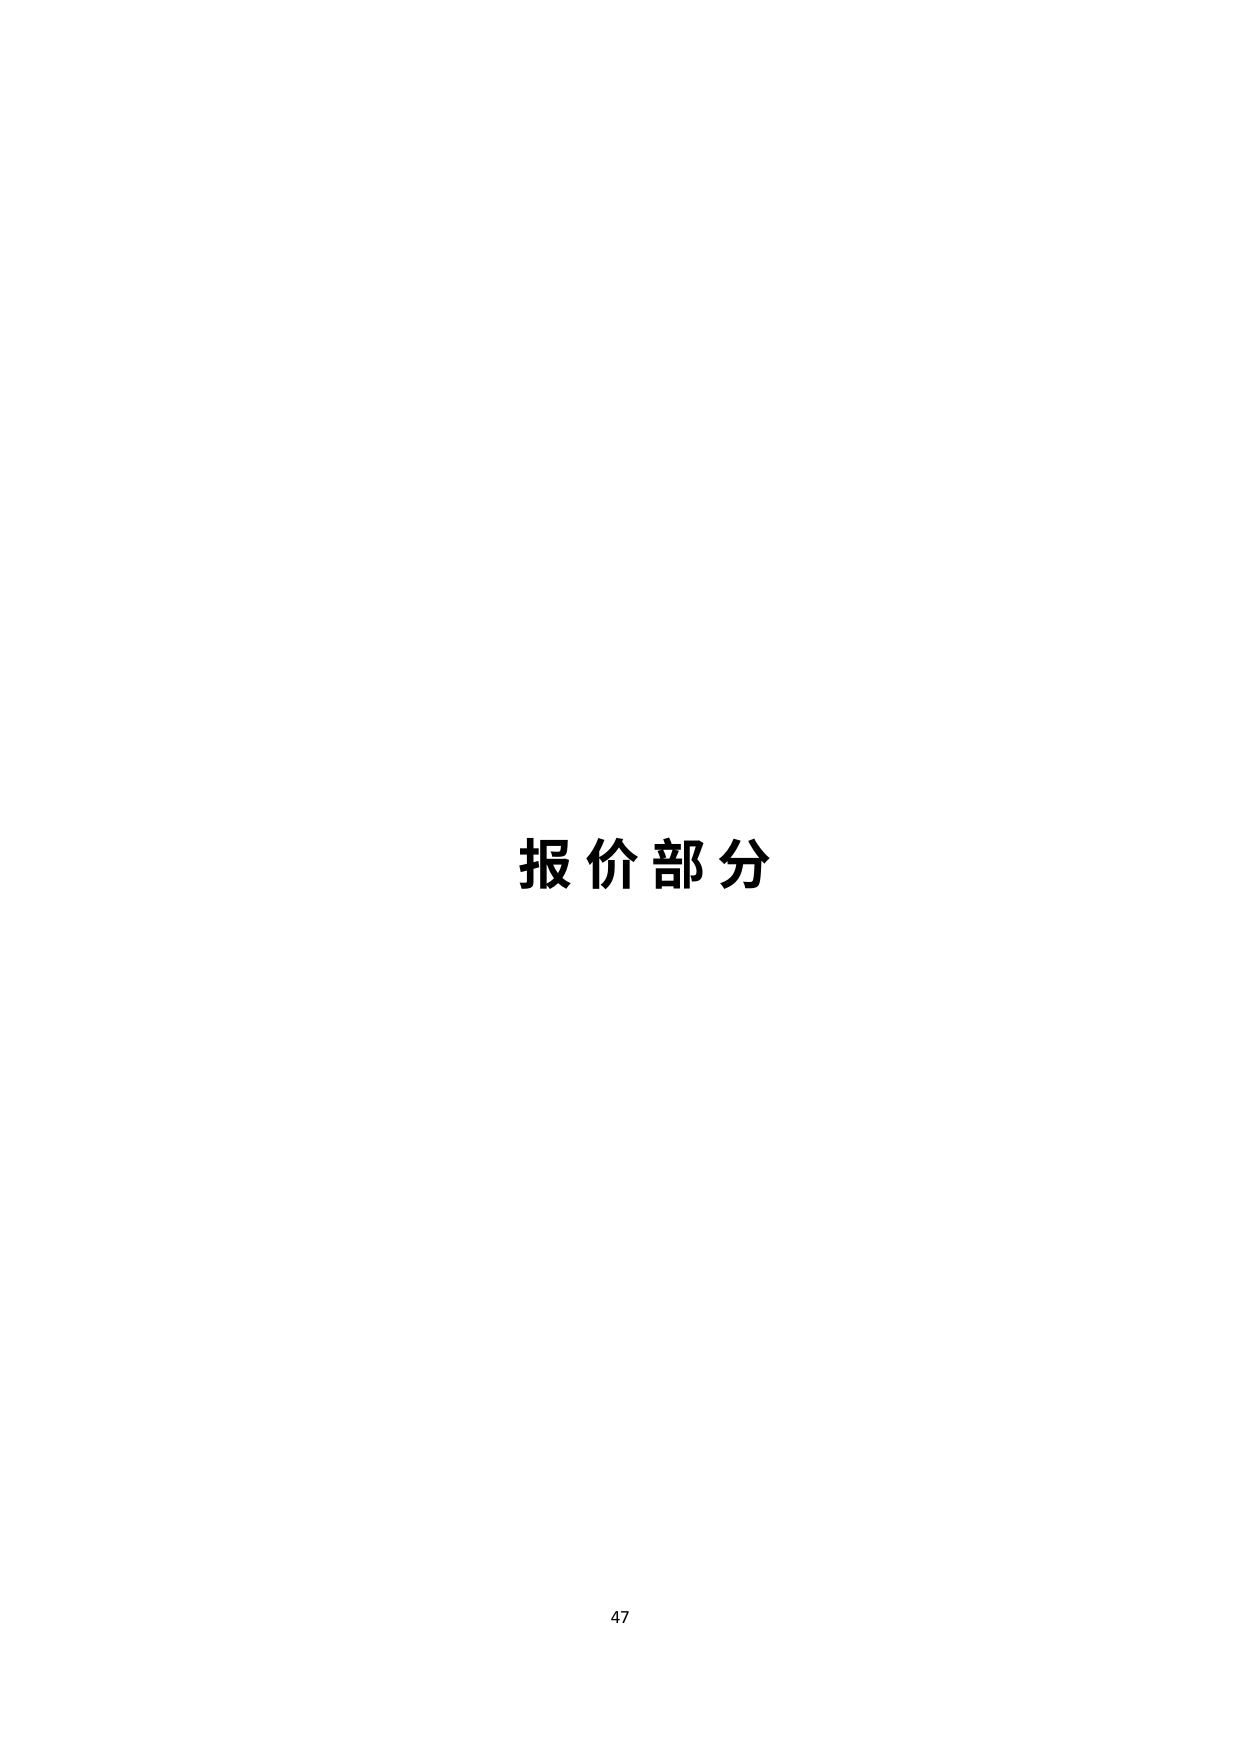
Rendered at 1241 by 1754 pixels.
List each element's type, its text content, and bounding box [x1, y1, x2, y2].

text 报 价 部 分 [187, 812, 1053, 909]
